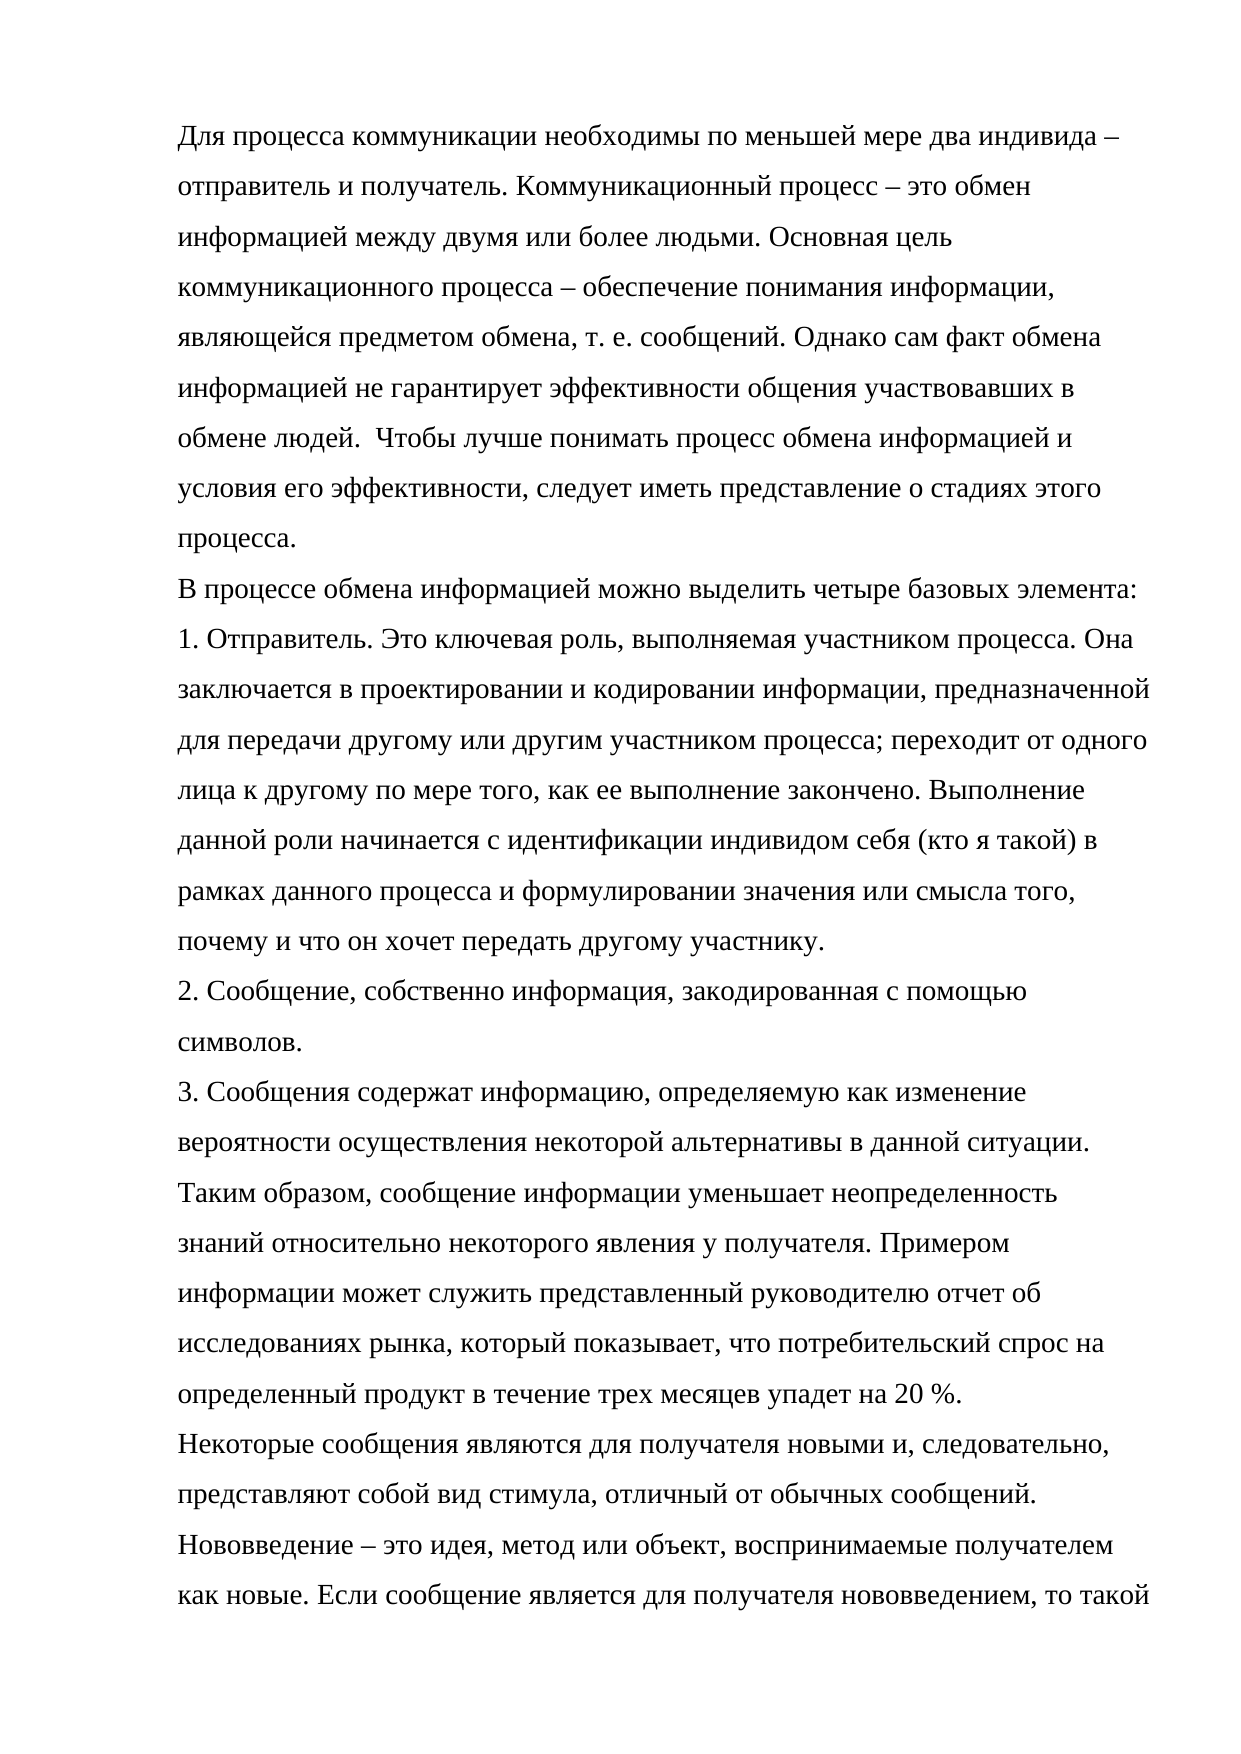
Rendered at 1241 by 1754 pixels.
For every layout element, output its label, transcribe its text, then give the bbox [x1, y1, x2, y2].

text Для процесса коммуникации необходимы по меньшей мере два индивида – отправитель и получатель. Коммуникационный процесс – это обмен информацией между двумя или более людьми. Основная цель коммуникационного процесса – обеспечение понимания информации, являющейся предметом обмена, т. е. сообщений. Однако сам факт обмена информацией не гарантирует эффективности общения участвовавших в обмене людей. Чтобы лучше понимать процесс обмена информацией и условия его эффективности, следует иметь представление о стадиях этого процесса. [177, 118, 1152, 554]
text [177, 1426, 1152, 1611]
text 2. Сообщение, собственно информация, закодированная с помощью символов. [177, 973, 1152, 1057]
text В процессе обмена информацией можно выделить четыре базовых элемента: [177, 571, 1152, 604]
text 1. Отправитель. Это ключевая роль, выполняемая участником процесса. Она заключается в проектировании и кодировании информации, предназначенной для передачи другому или другим участником процесса; переходит от одного лица к другому по мере того, как ее выполнение закончено. Выполнение данной роли начинается с идентификации индивидом себя (кто я такой) в рамках данного процесса и формулировании значения или смысла того, почему и что он хочет передать другому участнику. [177, 621, 1152, 957]
text 3. Сообщения содержат информацию, определяемую как изменение вероятности осуществления некоторой альтернативы в данной ситуации. Таким образом, сообщение информации уменьшает неопределенность знаний относительно некоторого явления у получателя. Примером информации может служить представленный руководителю отчет об исследованиях рынка, который показывает, что потребительский спрос на определенный продукт в течение трех месяцев упадет на 20 %. [177, 1074, 1152, 1409]
